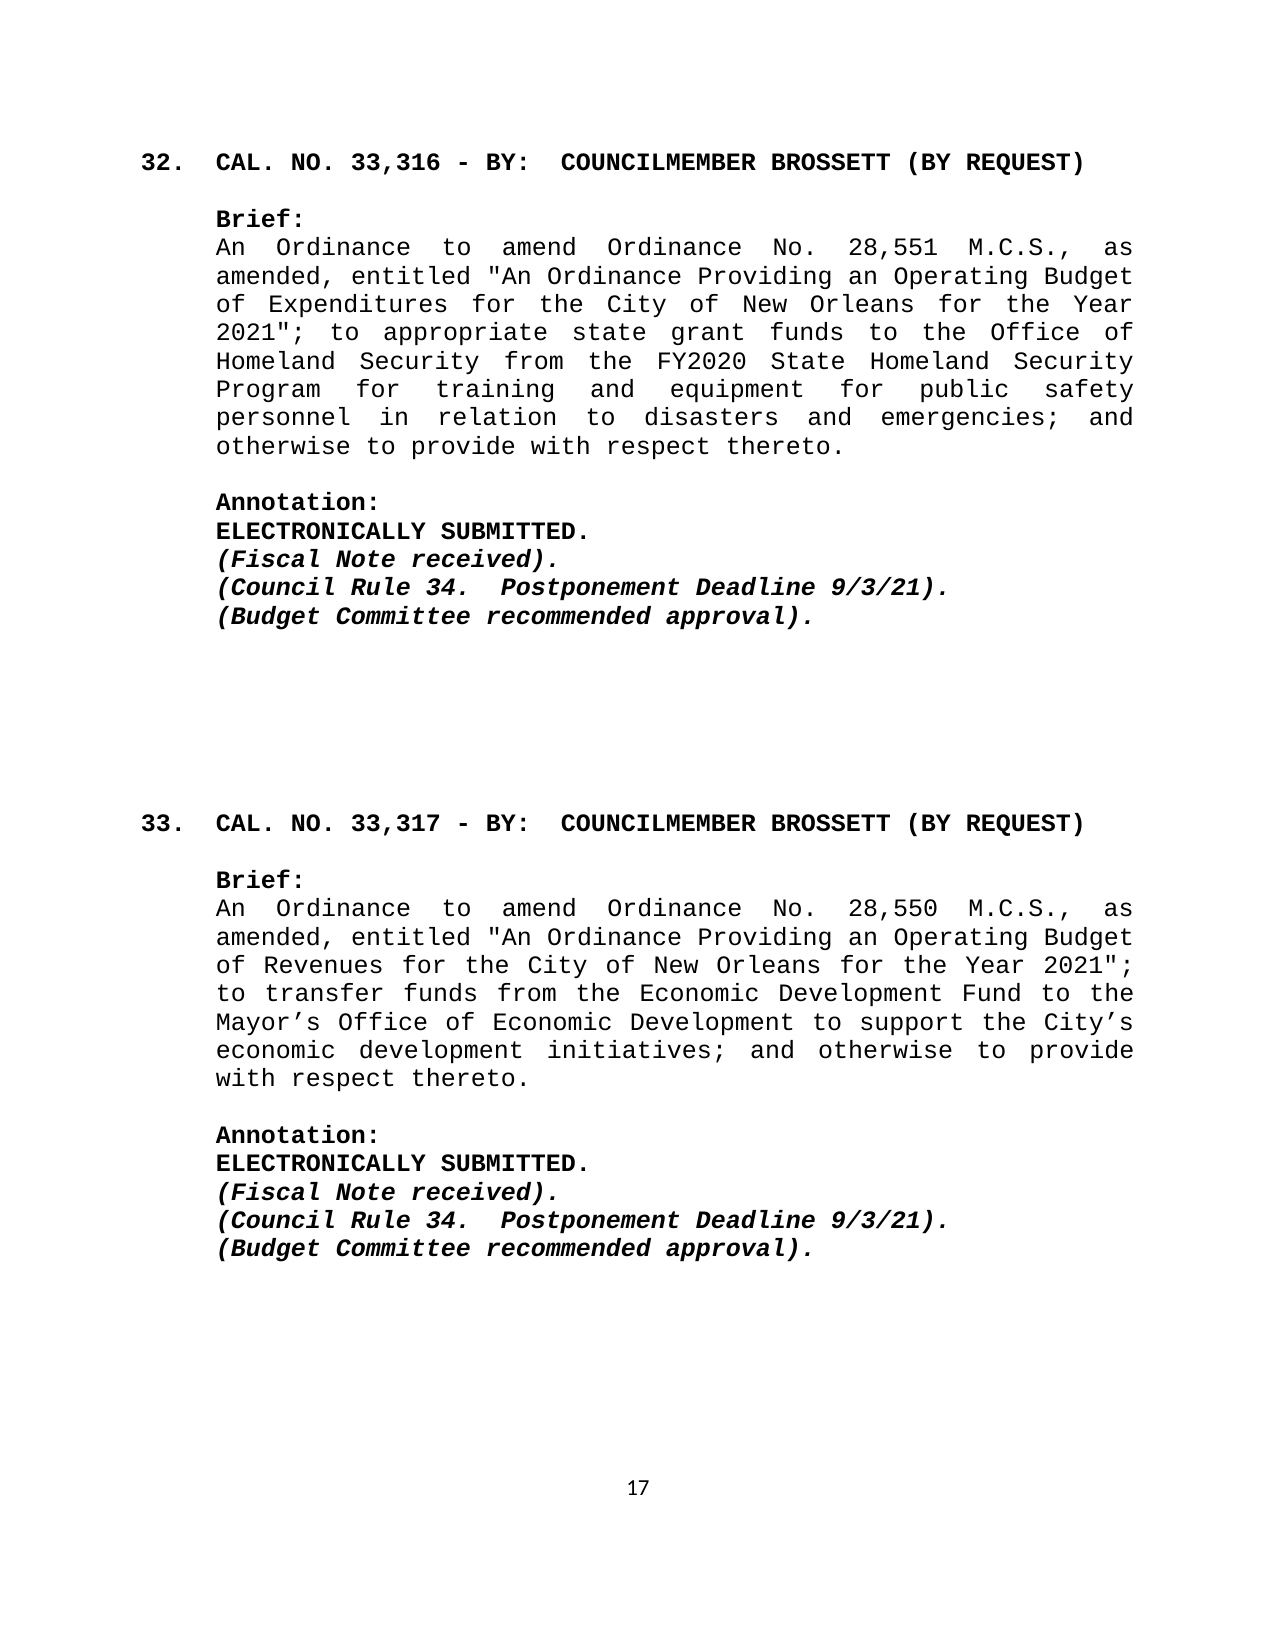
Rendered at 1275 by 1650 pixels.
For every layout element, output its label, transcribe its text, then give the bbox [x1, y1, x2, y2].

text (Budget Committee recommended approval). [216, 1236, 1134, 1264]
text (Fiscal Note received). [216, 1179, 1134, 1208]
text Annotation: [216, 1123, 1134, 1151]
text Brief: [216, 868, 1134, 896]
list CAL. NO. 33,316 - BY: COUNCILMEMBER BROSSETT (BY REQUEST) [141, 150, 1134, 178]
text (Council Rule 34. Postponement Deadline 9/3/21). [216, 575, 1134, 603]
text Brief: [216, 207, 1134, 235]
text An Ordinance to amend Ordinance No. 28,550 M.C.S., as amended, entitled "An Ordinance Providing an Operating Budget of Revenues for the City of New Orleans for the Year 2021"; to transfer funds from the Economic Development Fund to the Mayor’s Office of Economic Development to support the City’s economic development initiatives; and otherwise to provide with respect thereto. [216, 896, 1134, 1094]
text (Fiscal Note received). [216, 547, 1134, 575]
text ELECTRONICALLY SUBMITTED. [216, 518, 1134, 547]
text An Ordinance to amend Ordinance No. 28,551 M.C.S., as amended, entitled "An Ordinance Providing an Operating Budget of Expenditures for the City of New Orleans for the Year 2021"; to appropriate state grant funds to the Office of Homeland Security from the FY2020 State Homeland Security Program for training and equipment for public safety personnel in relation to disasters and emergencies; and otherwise to provide with respect thereto. [216, 235, 1134, 462]
text (Council Rule 34. Postponement Deadline 9/3/21). [216, 1208, 1134, 1236]
text (Budget Committee recommended approval). [216, 603, 1134, 632]
list CAL. NO. 33,317 - BY: COUNCILMEMBER BROSSETT (BY REQUEST) [141, 811, 1134, 839]
text Annotation: [216, 490, 1134, 518]
text ELECTRONICALLY SUBMITTED. [216, 1151, 1134, 1179]
